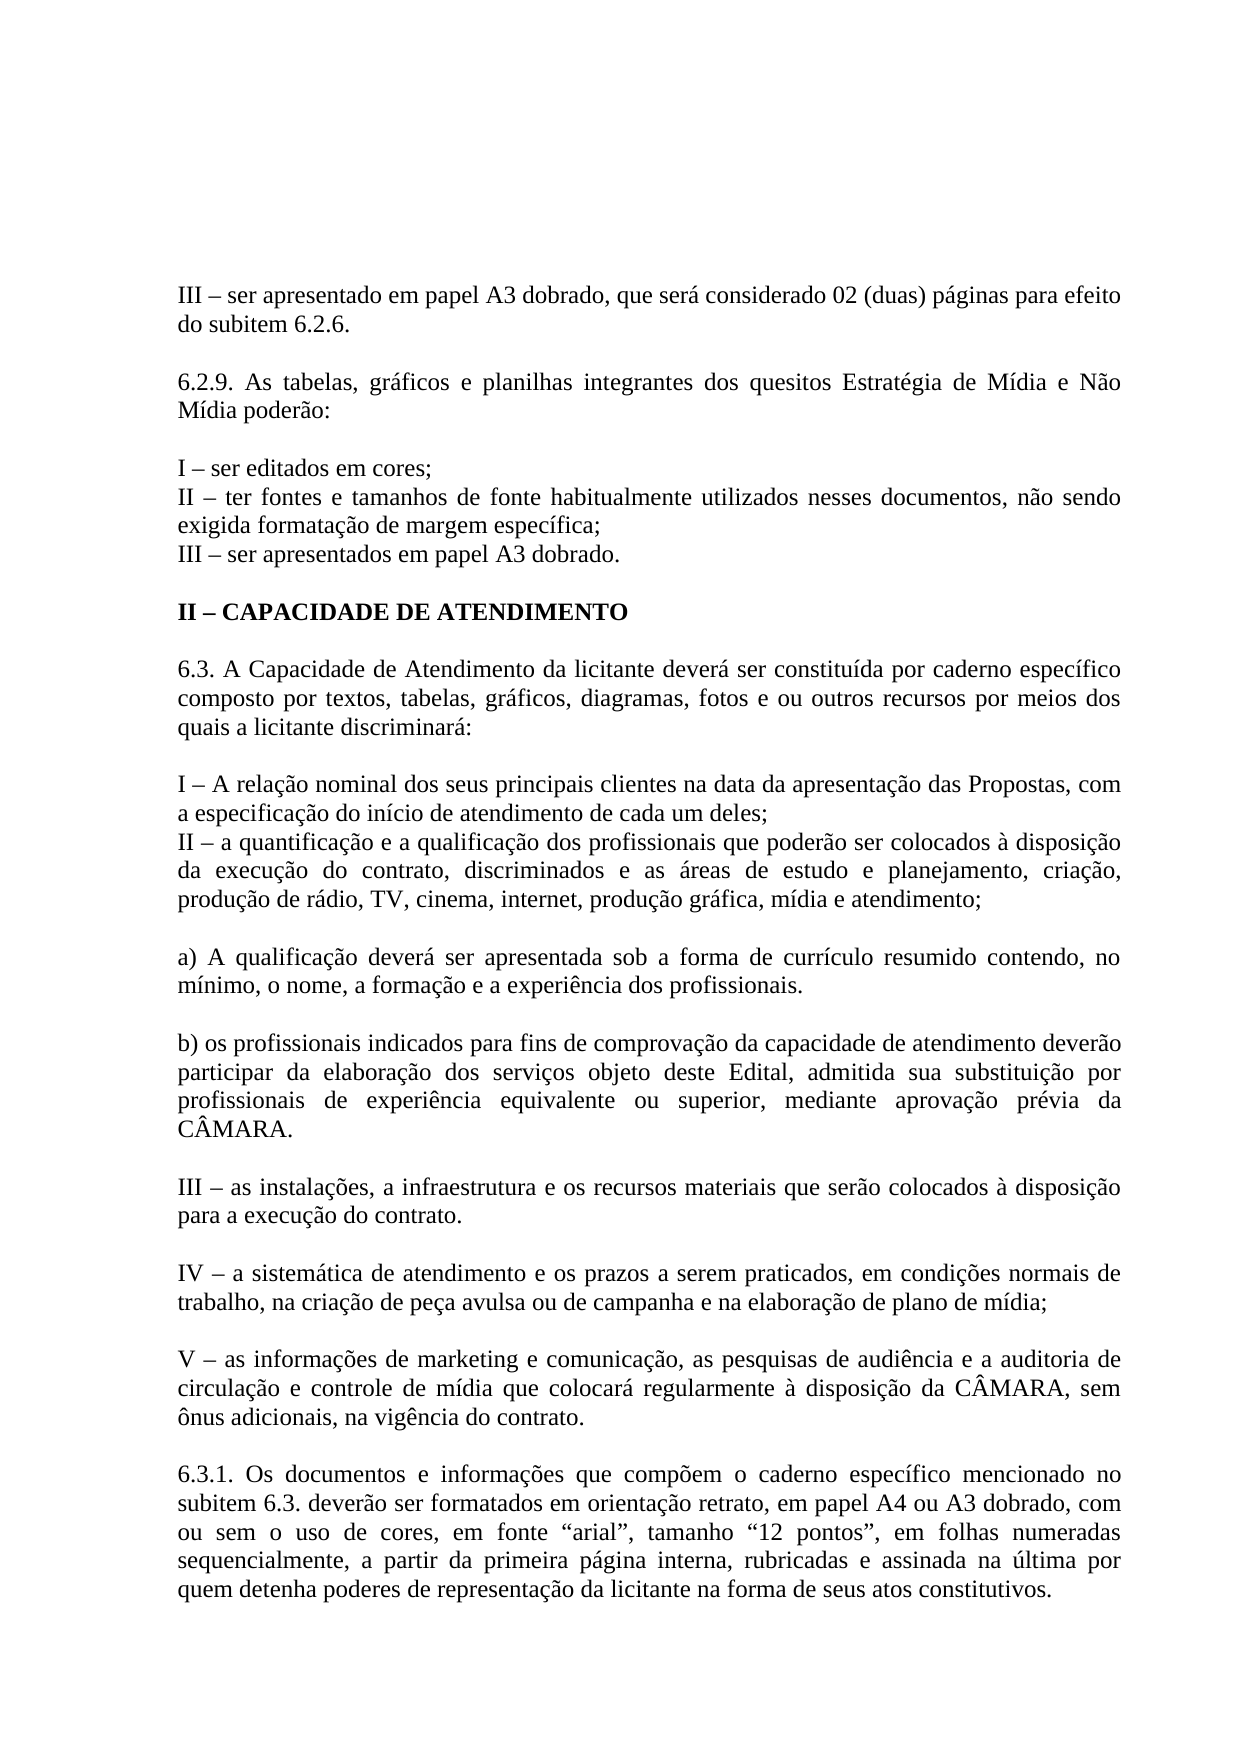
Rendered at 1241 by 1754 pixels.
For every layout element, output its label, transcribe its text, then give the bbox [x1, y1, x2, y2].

text II – a quantificação e a qualificação dos profissionais que poderão ser colocados à disposição da execução do contrato, discriminados e as áreas de estudo e planejamento, criação, produção de rádio, TV, cinema, internet, produção gráfica, mídia e atendimento; [177, 827, 1122, 913]
text a) A qualificação deverá ser apresentada sob a forma de currículo resumido contendo, no mínimo, o nome, a formação e a experiência dos profissionais. [177, 942, 1122, 999]
text 6.2.9. As tabelas, gráficos e planilhas integrantes dos quesitos Estratégia de Mídia e Não Mídia poderão: [177, 367, 1122, 424]
text II – ter fontes e tamanhos de fonte habitualmente utilizados nesses documentos, não sendo exigida formatação de margem específica; [177, 482, 1122, 539]
text III – ser apresentado em papel A3 dobrado, que será considerado 02 (duas) páginas para efeito do subitem 6.2.6. [177, 281, 1122, 338]
text 6.3.1. Os documentos e informações que compõem o caderno específico mencionado no subitem 6.3. deverão ser formatados em orientação retrato, em papel A4 ou A3 dobrado, com ou sem o uso de cores, em fonte “arial”, tamanho “12 pontos”, em folhas numeradas sequencialmente, a partir da primeira página interna, rubricadas e assinada na última por quem detenha poderes de representação da licitante na forma de seus atos constitutivos. [177, 1459, 1122, 1603]
text V – as informações de marketing e comunicação, as pesquisas de audiência e a auditoria de circulação e controle de mídia que colocará regularmente à disposição da CÂMARA, sem ônus adicionais, na vigência do contrato. [177, 1344, 1122, 1431]
text b) os profissionais indicados para fins de comprovação da capacidade de atendimento deverão participar da elaboração dos serviços objeto deste Edital, admitida sua substituição por profissionais de experiência equivalente ou superior, mediante aprovação prévia da CÂMARA. [177, 1028, 1122, 1143]
text III – as instalações, a infraestrutura e os recursos materiais que serão colocados à disposição para a execução do contrato. [177, 1172, 1122, 1229]
text III – ser apresentados em papel A3 dobrado. [177, 539, 1122, 568]
text I – A relação nominal dos seus principais clientes na data da apresentação das Propostas, com a especificação do início de atendimento de cada um deles; [177, 769, 1122, 827]
text IV – a sistemática de atendimento e os prazos a serem praticados, em condições normais de trabalho, na criação de peça avulsa ou de campanha e na elaboração de plano de mídia; [177, 1258, 1122, 1316]
text II – CAPACIDADE DE ATENDIMENTO [177, 597, 1122, 626]
text I – ser editados em cores; [177, 453, 1122, 482]
text 6.3. A Capacidade de Atendimento da licitante deverá ser constituída por caderno específico composto por textos, tabelas, gráficos, diagramas, fotos e ou outros recursos por meios dos quais a licitante discriminará: [177, 654, 1122, 741]
